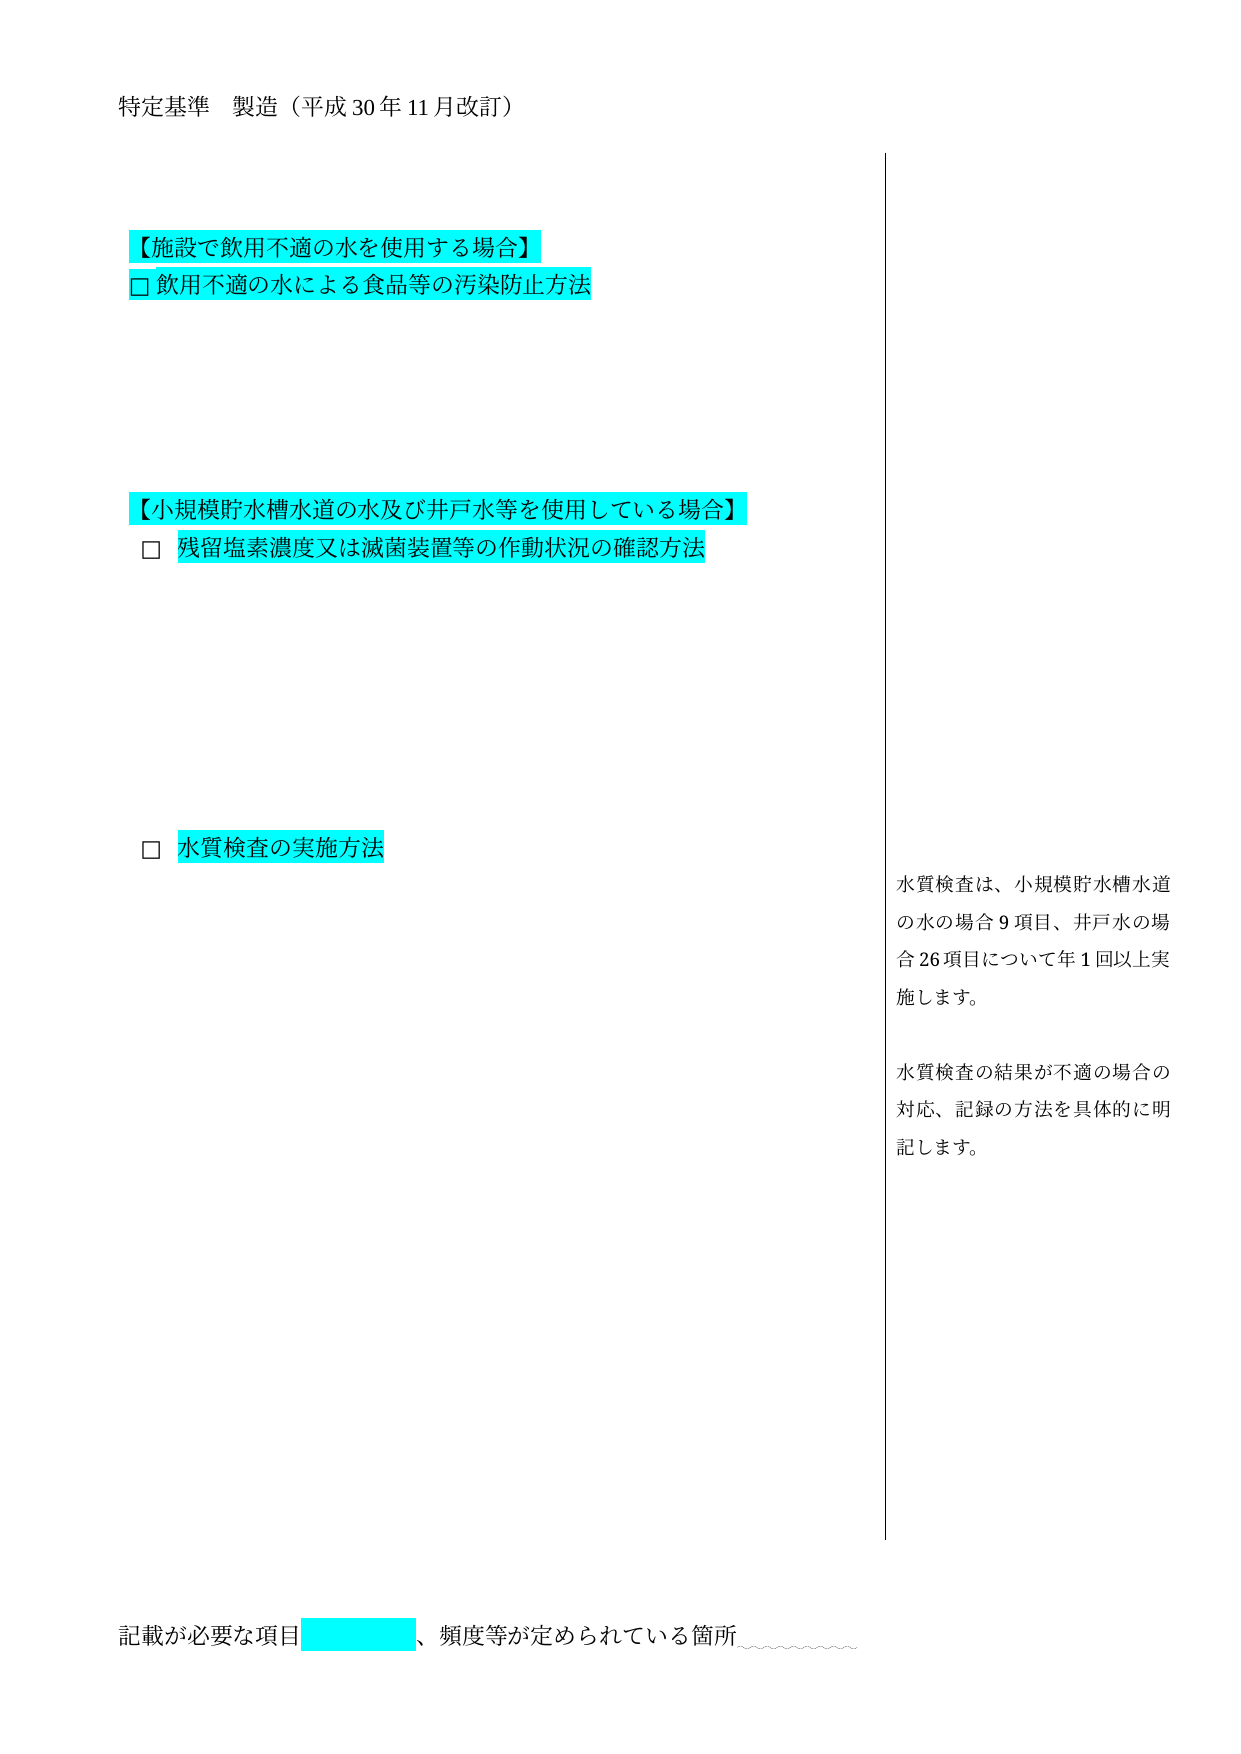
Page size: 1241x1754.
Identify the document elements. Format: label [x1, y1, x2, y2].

table_cell [118, 153, 885, 1540]
table_cell [886, 153, 1181, 1540]
